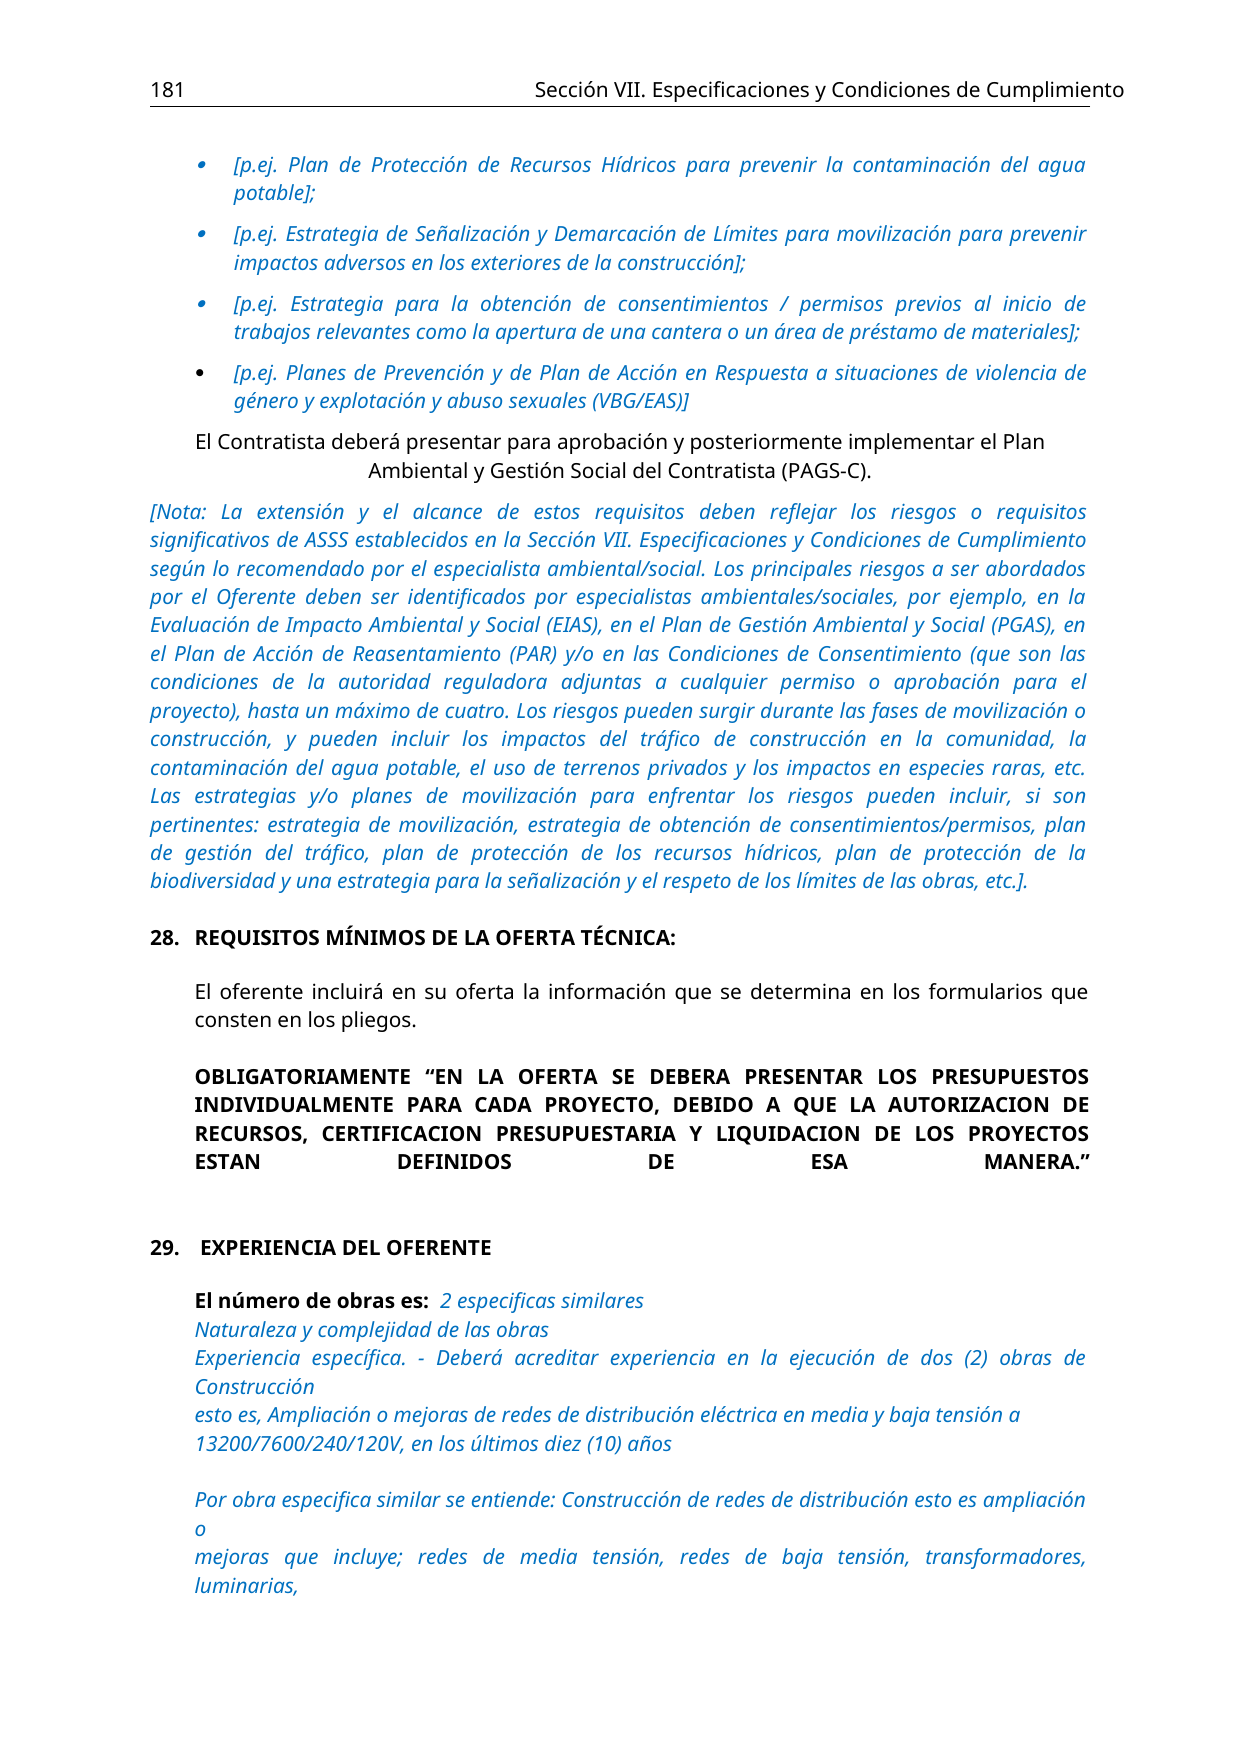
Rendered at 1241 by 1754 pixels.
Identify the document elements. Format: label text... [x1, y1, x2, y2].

text mejoras que incluye; redes de media tensión, redes de baja tensión, transformadores, luminarias, [194, 1542, 1090, 1599]
list [p.ej. Estrategia para la obtención de consentimientos / permisos previos al inicio de trabajos relevantes como la apertura de una cantera o un área de préstamo de materiales]; [196, 289, 1090, 346]
text Por obra especifica similar se entiende: Construcción de redes de distribución esto es ampliación o [194, 1486, 1090, 1542]
list [p.ej. Estrategia de Señalización y Demarcación de Límites para movilización para prevenir impactos adversos en los exteriores de la construcción]; [196, 219, 1090, 276]
list EXPERIENCIA DEL OFERENTE [150, 1233, 1090, 1262]
text OBLIGATORIAMENTE “EN LA OFERTA SE DEBERA PRESENTAR LOS PRESUPUESTOS INDIVIDUALMENTE PARA CADA PROYECTO, DEBIDO A QUE LA AUTORIZACION DE RECURSOS, CERTIFICACION PRESUPUESTARIA Y LIQUIDACION DE LOS PROYECTOS ESTAN DEFINIDOS DE ESA MANERA.” [194, 1062, 1090, 1205]
text Experiencia específica. - Deberá acreditar experiencia en la ejecución de dos (2) obras de Construcción [194, 1343, 1090, 1400]
text [Nota: La extensión y el alcance de estos requisitos deben reflejar los riesgos o requisitos significativos de ASSS establecidos en la Sección VII. Especificaciones y Condiciones de Cumplimiento según lo recomendado por el especialista ambiental/social. Los principales riesgos a ser abordados por el Oferente deben ser identificados por especialistas ambientales/sociales, por ejemplo, en la Evaluación de Impacto Ambiental y Social (EIAS), en el Plan de Gestión Ambiental y Social (PGAS), en el Plan de Acción de Reasentamiento (PAR) y/o en las Condiciones de Consentimiento (que son las condiciones de la autoridad reguladora adjuntas a cualquier permiso o aprobación para el proyecto), hasta un máximo de cuatro. Los riesgos pueden surgir durante las fases de movilización o construcción, y pueden incluir los impactos del tráfico de construcción en la comunidad, la contaminación del agua potable, el uso de terrenos privados y los impactos en especies raras, etc. Las estrategias y/o planes de movilización para enfrentar los riesgos pueden incluir, si son pertinentes: estrategia de movilización, estrategia de obtención de consentimientos/permisos, plan de gestión del tráfico, plan de protección de los recursos hídricos, plan de protección de la biodiversidad y una estrategia para la señalización y el respeto de los límites de las obras, etc.]. [150, 497, 1090, 895]
text esto es, Ampliación o mejoras de redes de distribución eléctrica en media y baja tensión a [194, 1400, 1090, 1429]
text 13200/7600/240/120V, en los últimos diez (10) años [194, 1429, 1090, 1457]
list [p.ej. Planes de Prevención y de Plan de Acción en Respuesta a situaciones de violencia de género y explotación y abuso sexuales (VBG/EAS)] [196, 358, 1090, 415]
text El Contratista deberá presentar para aprobación y posteriormente implementar el Plan Ambiental y Gestión Social del Contratista (PAGS-C). [150, 427, 1090, 484]
list [p.ej. Plan de Protección de Recursos Hídricos para prevenir la contaminación del agua potable]; [196, 150, 1090, 207]
text Naturaleza y complejidad de las obras [194, 1315, 1090, 1343]
text El oferente incluirá en su oferta la información que se determina en los formularios que consten en los pliegos. [194, 977, 1090, 1034]
list REQUISITOS MÍNIMOS DE LA OFERTA TÉCNICA: [150, 923, 1090, 952]
text El número de obras es: 2 especificas similares [194, 1287, 1090, 1315]
